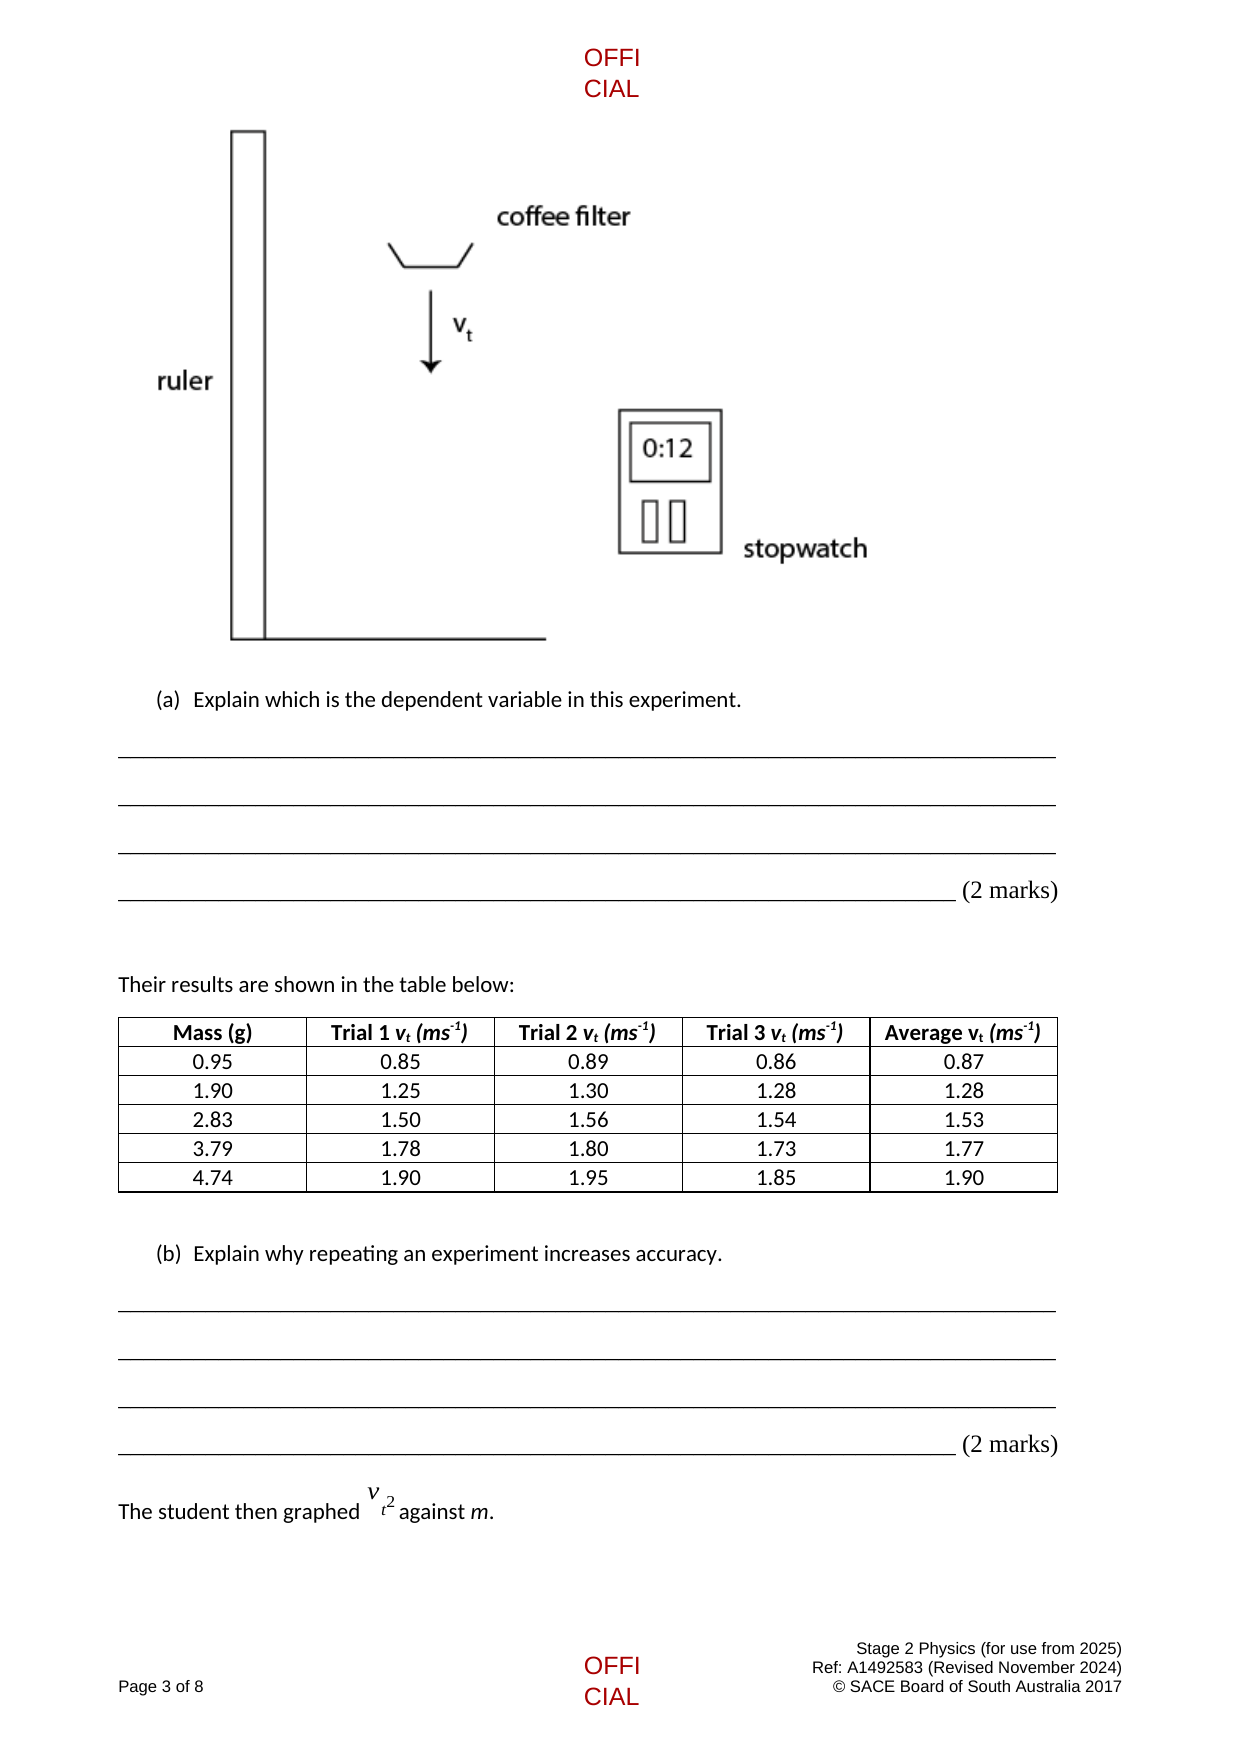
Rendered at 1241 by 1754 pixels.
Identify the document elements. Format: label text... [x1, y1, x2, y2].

picture [118, 118, 931, 667]
text ___________________________________________________________________ (2 marks) [118, 876, 1122, 904]
list Explain which is the dependent variable in this experiment. [156, 686, 1122, 713]
table_cell 1.95 [495, 1163, 682, 1191]
text The student then graphed against m. [118, 1477, 1122, 1525]
text ___________________________________________________________________________ [118, 732, 1122, 761]
table_cell 0.85 [307, 1047, 494, 1075]
table_header Trial 2 vt (ms-1) [495, 1018, 682, 1046]
table_cell 1.77 [871, 1134, 1057, 1162]
table_cell 1.90 [119, 1076, 306, 1104]
table_cell 4.74 [119, 1163, 306, 1191]
table_cell 1.73 [683, 1134, 869, 1162]
text ___________________________________________________________________ (2 marks) [118, 1429, 1122, 1458]
list Explain why repeating an experiment increases accuracy. [156, 1239, 1122, 1267]
table_cell 3.79 [119, 1134, 306, 1162]
table_cell 1.28 [683, 1076, 869, 1104]
table_header Trial 1 vt (ms-1) [307, 1018, 494, 1046]
table_cell 1.80 [495, 1134, 682, 1162]
table_cell 0.87 [871, 1047, 1057, 1075]
table_cell 2.83 [119, 1105, 306, 1133]
table_cell 1.53 [871, 1105, 1057, 1133]
table_cell 1.85 [683, 1163, 869, 1191]
table_cell 0.86 [683, 1047, 869, 1075]
table_cell 0.89 [495, 1047, 682, 1075]
table_header Average vt (ms-1) [871, 1018, 1057, 1046]
table_cell 1.30 [495, 1076, 682, 1104]
table_cell 1.90 [307, 1163, 494, 1191]
table_cell 1.78 [307, 1134, 494, 1162]
table_cell 1.28 [871, 1076, 1057, 1104]
table_header Trial 3 vt (ms-1) [683, 1018, 869, 1046]
table_cell 1.54 [683, 1105, 869, 1133]
text ___________________________________________________________________________ [118, 1382, 1122, 1410]
text ___________________________________________________________________________ [118, 828, 1122, 857]
text Their results are shown in the table below: [118, 970, 1122, 998]
table_header Mass (g) [119, 1018, 306, 1046]
text ___________________________________________________________________________ [118, 1286, 1122, 1315]
table_cell 1.25 [307, 1076, 494, 1104]
table_cell 0.95 [119, 1047, 306, 1075]
table_cell 1.90 [871, 1163, 1057, 1191]
table_cell 1.56 [495, 1105, 682, 1133]
text ___________________________________________________________________________ [118, 1334, 1122, 1363]
text ___________________________________________________________________________ [118, 780, 1122, 809]
table_cell 1.50 [307, 1105, 494, 1133]
